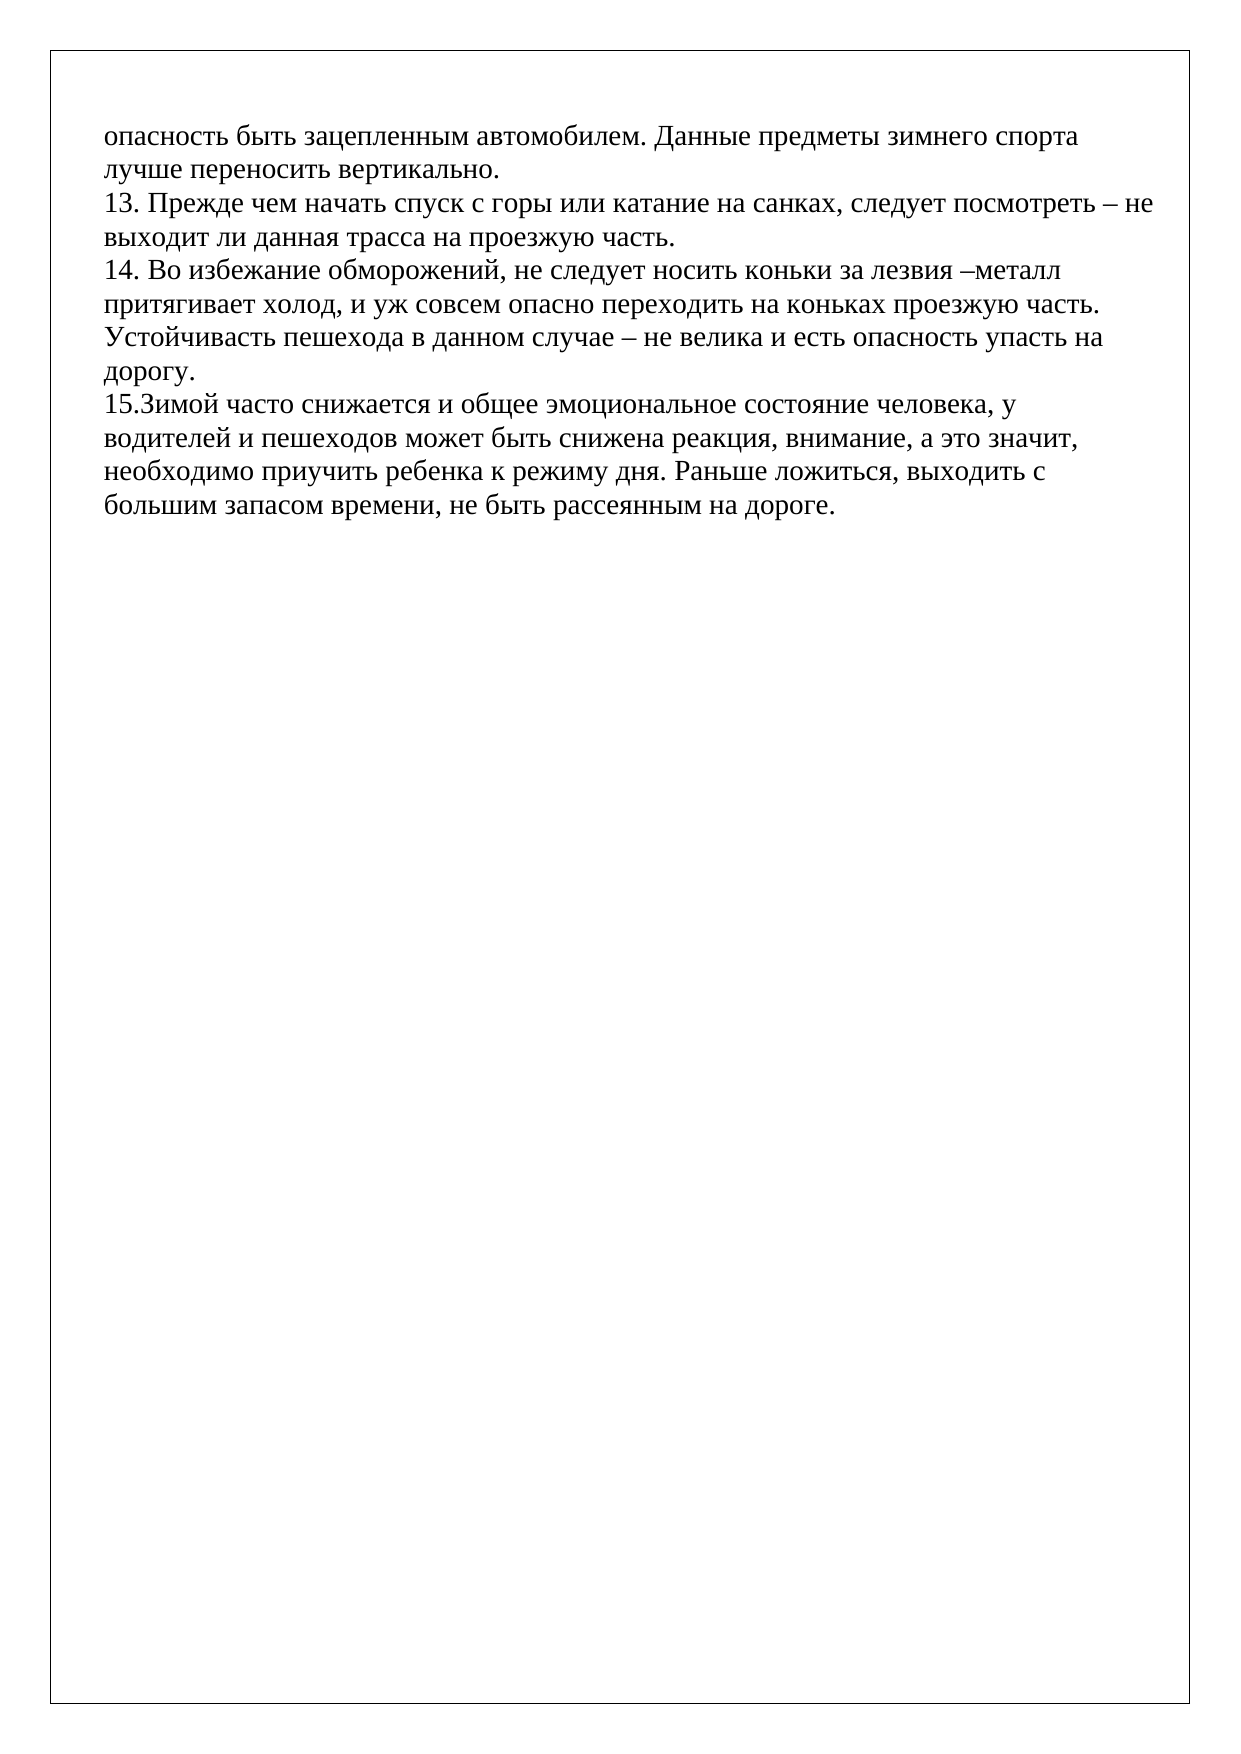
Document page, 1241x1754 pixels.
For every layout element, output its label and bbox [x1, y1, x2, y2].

text [103, 118, 1181, 521]
